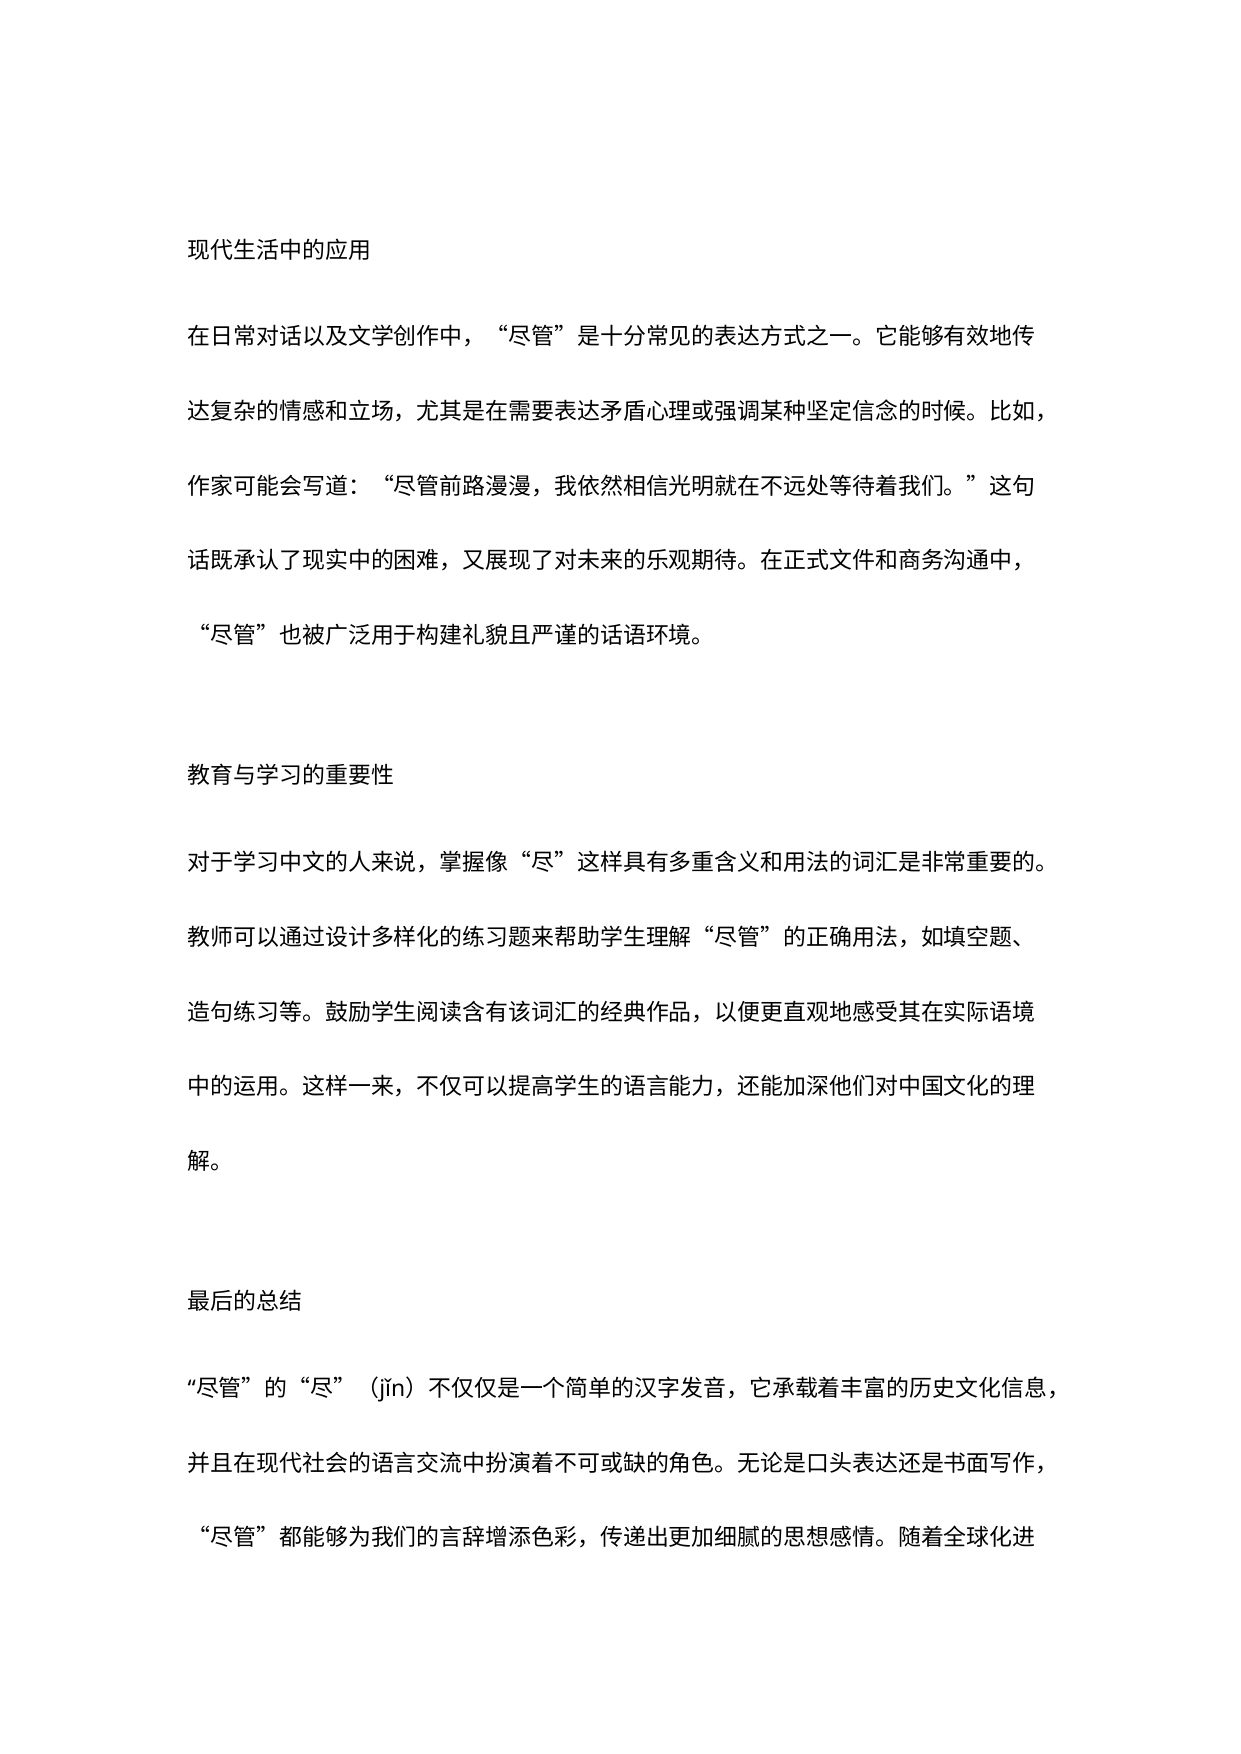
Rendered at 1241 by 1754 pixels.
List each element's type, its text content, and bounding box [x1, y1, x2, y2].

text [187, 1354, 1053, 1568]
text 对于学习中文的人来说，掌握像“尽”这样具有多重含义和用法的词汇是非常重要的。教师可以通过设计多样化的练习题来帮助学生理解“尽管”的正确用法，如填空题、造句练习等。鼓励学生阅读含有该词汇的经典作品，以便更直观地感受其在实际语境中的运用。这样一来，不仅可以提高学生的语言能力，还能加深他们对中国文化的理解。 [187, 828, 1053, 1192]
text 最后的总结 [187, 1267, 1053, 1332]
text 教育与学习的重要性 [187, 742, 1053, 807]
text 现代生活中的应用 [187, 216, 1053, 281]
text 在日常对话以及文学创作中，“尽管”是十分常见的表达方式之一。它能够有效地传达复杂的情感和立场，尤其是在需要表达矛盾心理或强调某种坚定信念的时候。比如，作家可能会写道：“尽管前路漫漫，我依然相信光明就在不远处等待着我们。”这句话既承认了现实中的困难，又展现了对未来的乐观期待。在正式文件和商务沟通中，“尽管”也被广泛用于构建礼貌且严谨的话语环境。 [187, 302, 1053, 666]
